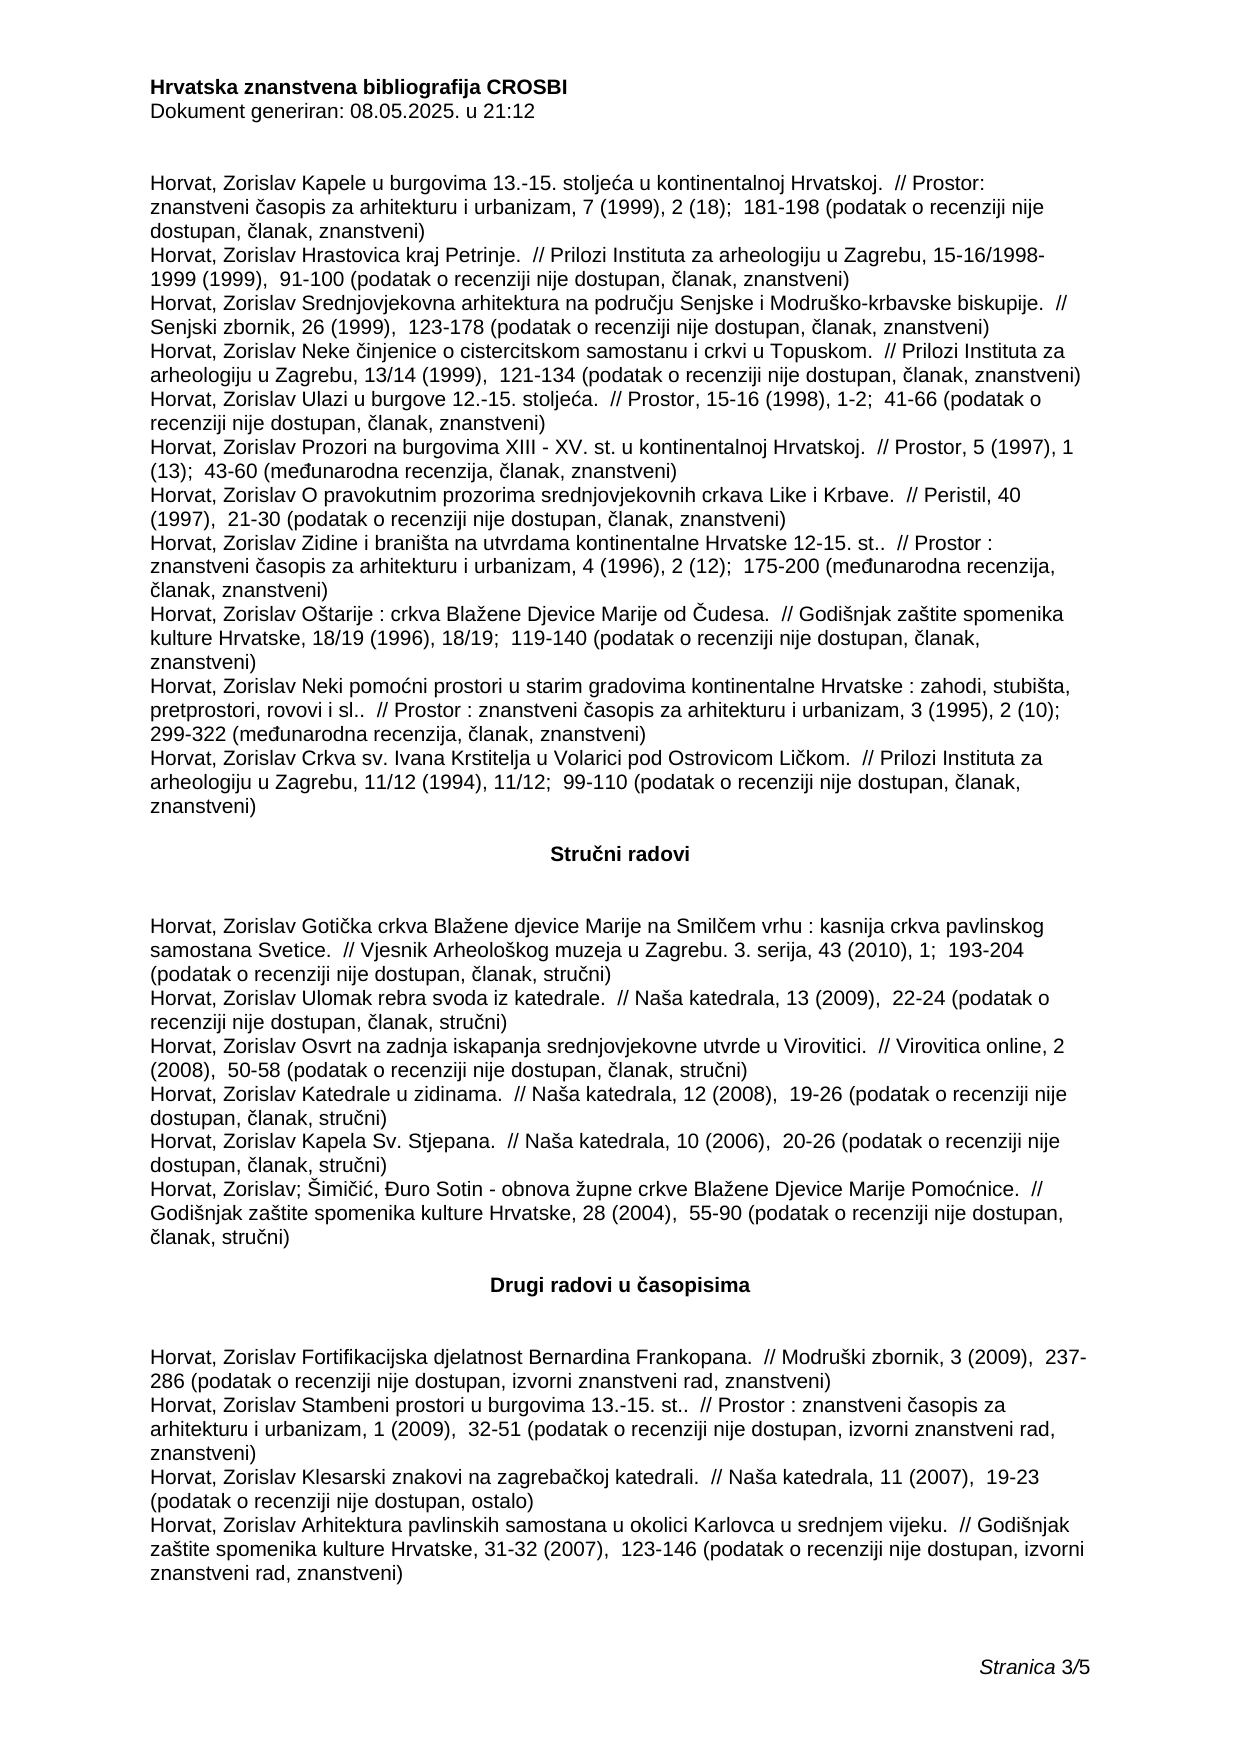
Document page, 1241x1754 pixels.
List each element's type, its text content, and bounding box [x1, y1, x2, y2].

text Horvat, Zorislav [150, 291, 1090, 339]
text Horvat, Zorislav [150, 914, 1090, 986]
text Horvat, Zorislav [150, 674, 1090, 746]
text Horvat, Zorislav [150, 1129, 1090, 1177]
text Horvat, Zorislav [150, 1393, 1090, 1465]
text Horvat, Zorislav [150, 339, 1090, 387]
text Horvat, Zorislav [150, 482, 1090, 530]
text Horvat, Zorislav [150, 602, 1090, 674]
text Horvat, Zorislav [150, 1033, 1090, 1081]
text Horvat, Zorislav [150, 171, 1090, 243]
text Horvat, Zorislav [150, 746, 1090, 818]
text Horvat, Zorislav [150, 530, 1090, 602]
text Horvat, Zorislav; Šimičić, Đuro [150, 1177, 1090, 1249]
text Horvat, Zorislav [150, 243, 1090, 291]
text Horvat, Zorislav [150, 387, 1090, 434]
subtitle Stručni radovi [150, 842, 1090, 866]
text Horvat, Zorislav [150, 1345, 1090, 1393]
text Horvat, Zorislav [150, 986, 1090, 1033]
text Horvat, Zorislav [150, 1513, 1090, 1584]
text Horvat, Zorislav [150, 1081, 1090, 1129]
text Horvat, Zorislav [150, 434, 1090, 482]
text Horvat, Zorislav [150, 1465, 1090, 1513]
subtitle Drugi radovi u časopisima [150, 1273, 1090, 1297]
